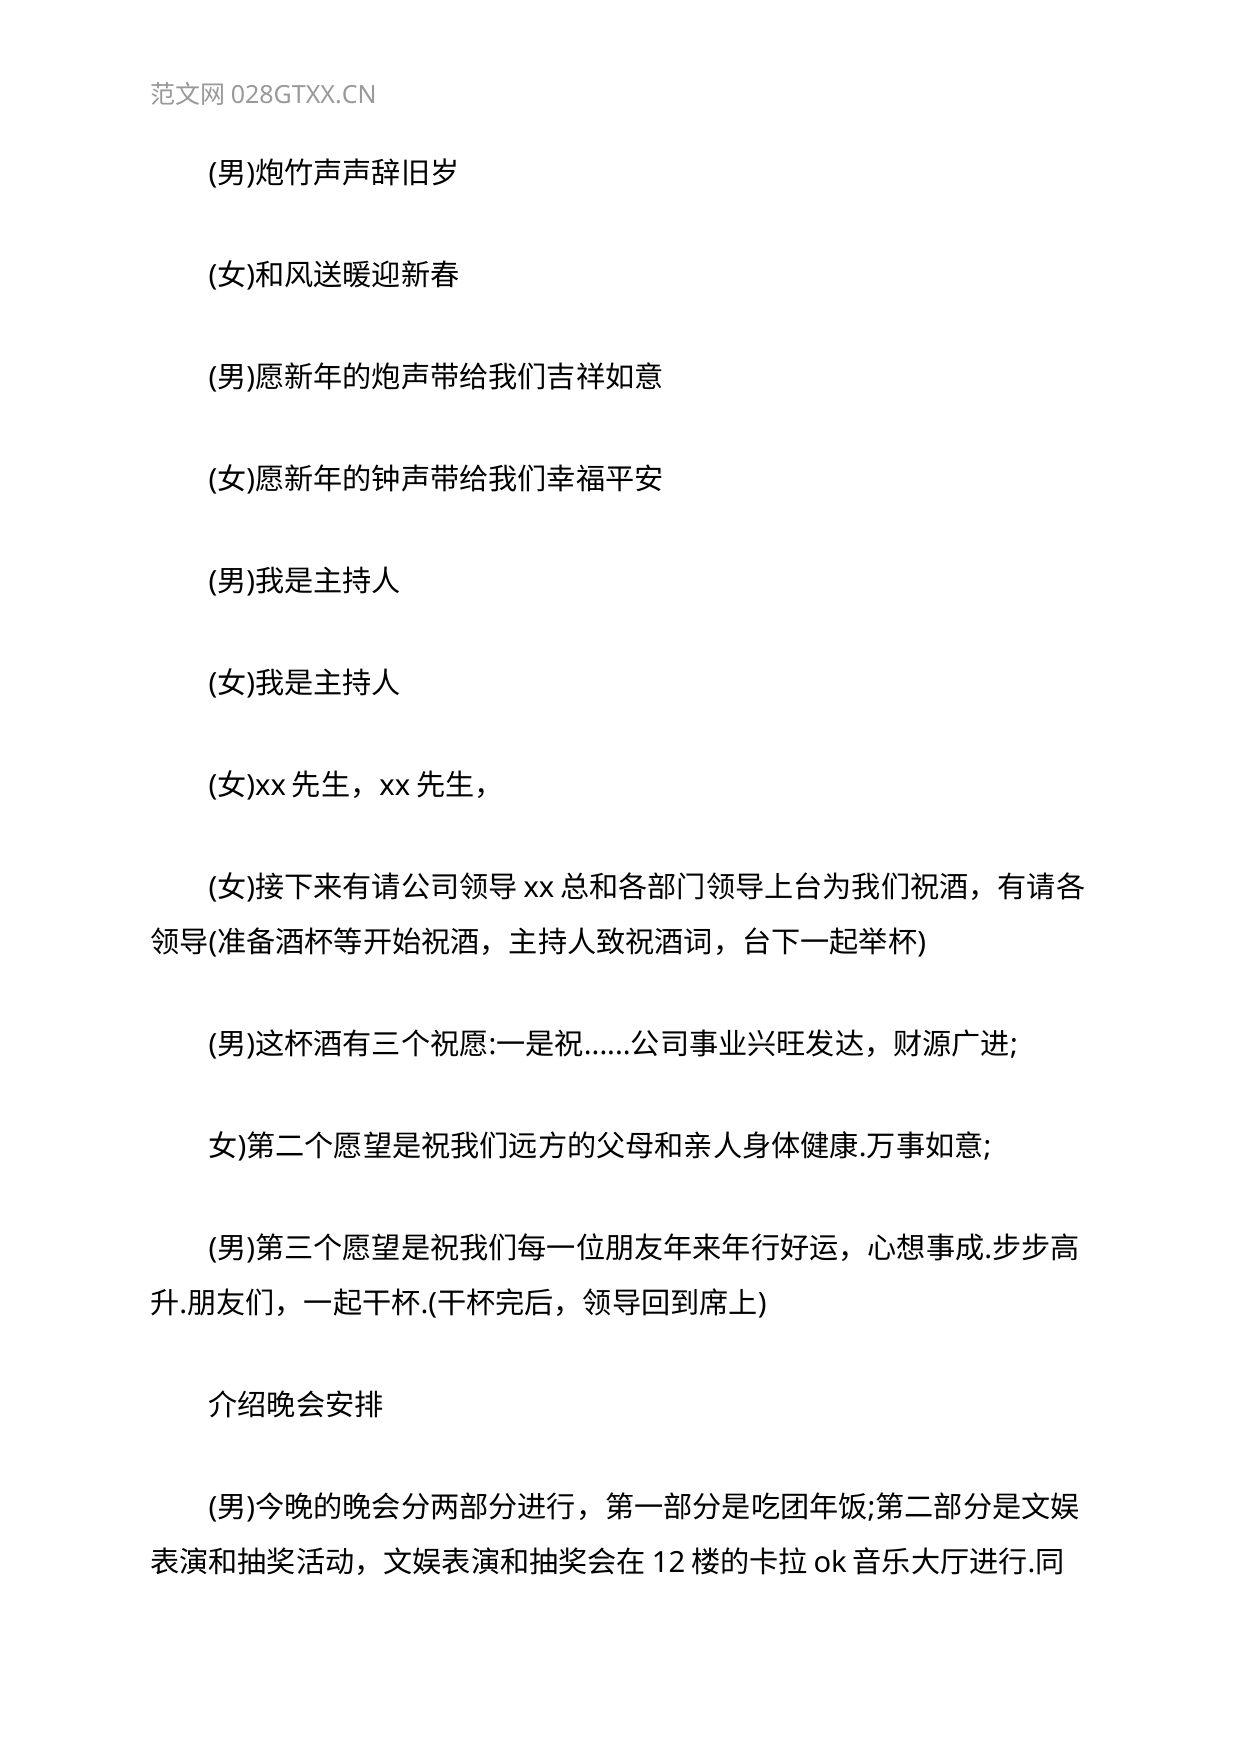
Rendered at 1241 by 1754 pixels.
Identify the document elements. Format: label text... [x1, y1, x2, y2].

text (男)炮竹声声辞旧岁 [150, 150, 1090, 192]
text (女)愿新年的钟声带给我们幸福平安 [150, 456, 1090, 498]
text 女)第二个愿望是祝我们远方的父母和亲人身体健康.万事如意; [150, 1123, 1090, 1165]
text (女)和风送暖迎新春 [150, 252, 1090, 294]
text (女)我是主持人 [150, 660, 1090, 702]
text (女)xx先生，xx先生， [150, 762, 1090, 804]
text (男)这杯酒有三个祝愿:一是祝......公司事业兴旺发达，财源广进; [150, 1021, 1090, 1063]
text 介绍晚会安排 [150, 1382, 1090, 1424]
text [150, 1483, 1090, 1581]
text (男)我是主持人 [150, 558, 1090, 600]
text (男)愿新年的炮声带给我们吉祥如意 [150, 354, 1090, 396]
text (女)接下来有请公司领导xx总和各部门领导上台为我们祝酒，有请各领导(准备酒杯等开始祝酒，主持人致祝酒词，台下一起举杯) [150, 864, 1090, 961]
text (男)第三个愿望是祝我们每一位朋友年来年行好运，心想事成.步步高升.朋友们，一起干杯.(干杯完后，领导回到席上) [150, 1225, 1090, 1322]
